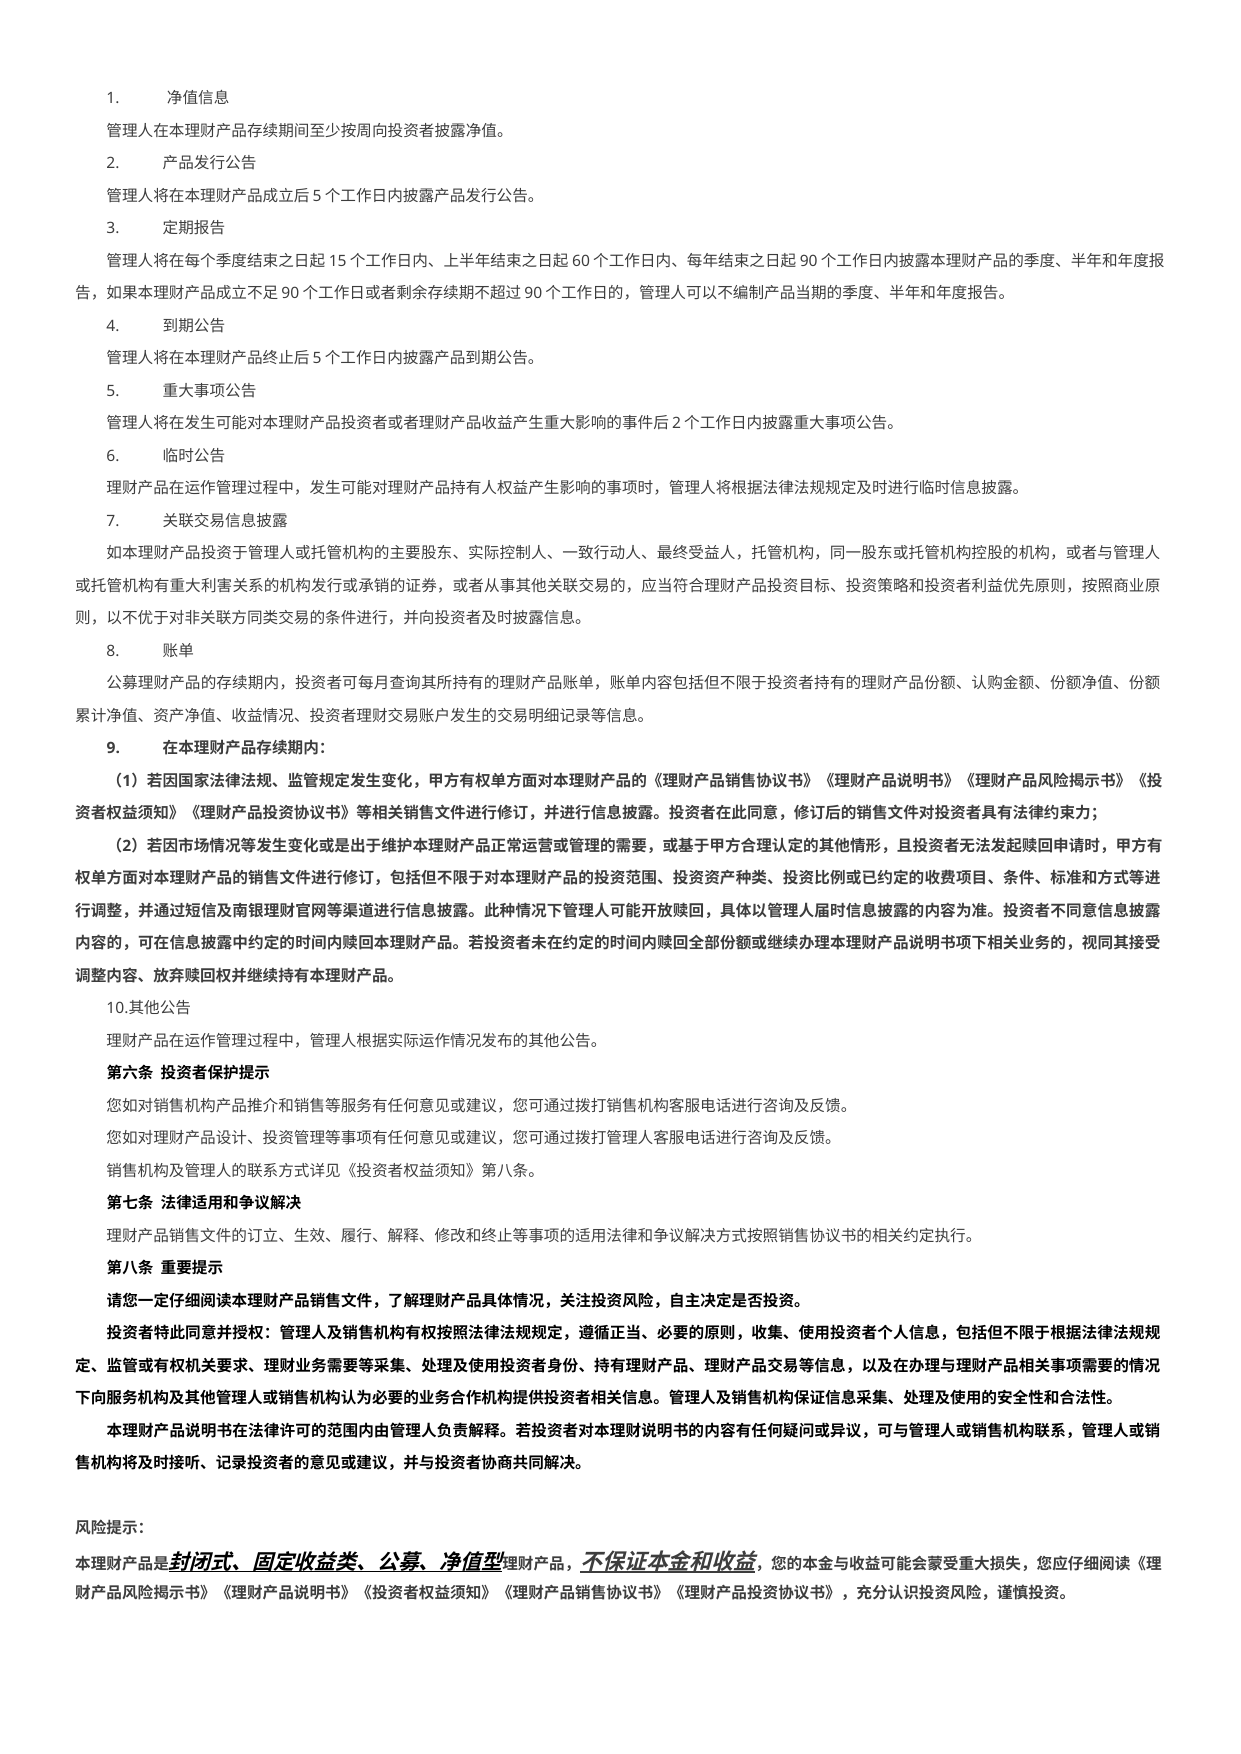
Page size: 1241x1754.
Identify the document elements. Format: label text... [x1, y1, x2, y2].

text 第六条 投资者保护提示 [75, 1056, 1165, 1088]
text 投资者特此同意并授权：管理人及销售机构有权按照法律法规规定，遵循正当、必要的原则，收集、使用投资者个人信息，包括但不限于根据法律法规规定、监管或有权机关要求、理财业务需要等采集、处理及使用投资者身份、持有理财产品、理财产品交易等信息，以及在办理与理财产品相关事项需要的情况下向服务机构及其他管理人或销售机构认为必要的业务合作机构提供投资者相关信息。管理人及销售机构保证信息采集、处理及使用的安全性和合法性。 [75, 1316, 1165, 1413]
list 在本理财产品存续期内： [75, 731, 1165, 763]
text 管理人将在发生可能对本理财产品投资者或者理财产品收益产生重大影响的事件后2个工作日内披露重大事项公告。 [75, 406, 1165, 438]
text 理财产品在运作管理过程中，管理人根据实际运作情况发布的其他公告。 [75, 1023, 1165, 1056]
text 理财产品销售文件的订立、生效、履行、解释、修改和终止等事项的适用法律和争议解决方式按照销售协议书的相关约定执行。 [75, 1218, 1165, 1251]
text 10.其他公告 [75, 991, 1165, 1023]
text 管理人将在本理财产品终止后5个工作日内披露产品到期公告。 [75, 341, 1165, 373]
list 到期公告 [75, 308, 1165, 341]
text 您如对销售机构产品推介和销售等服务有任何意见或建议，您可通过拨打销售机构客服电话进行咨询及反馈。 [75, 1088, 1165, 1121]
text 如本理财产品投资于管理人或托管机构的主要股东、实际控制人、一致行动人、最终受益人，托管机构，同一股东或托管机构控股的机构，或者与管理人或托管机构有重大利害关系的机构发行或承销的证券，或者从事其他关联交易的，应当符合理财产品投资目标、投资策略和投资者利益优先原则，按照商业原则，以不优于对非关联方同类交易的条件进行，并向投资者及时披露信息。 [75, 536, 1165, 633]
list 临时公告 [75, 438, 1165, 471]
text 本理财产品是封闭式、固定收益类、公募、净值型理财产品，不保证本金和收益，您的本金与收益可能会蒙受重大损失，您应仔细阅读《理财产品风险揭示书》《理财产品说明书》《投资者权益须知》《理财产品销售协议书》《理财产品投资协议书》，充分认识投资风险，谨慎投资。 [75, 1543, 1165, 1608]
text （2）若因市场情况等发生变化或是出于维护本理财产品正常运营或管理的需要，或基于甲方合理认定的其他情形，且投资者无法发起赎回申请时，甲方有权单方面对本理财产品的销售文件进行修订，包括但不限于对本理财产品的投资范围、投资资产种类、投资比例或已约定的收费项目、条件、标准和方式等进行调整，并通过短信及南银理财官网等渠道进行信息披露。此种情况下管理人可能开放赎回，具体以管理人届时信息披露的内容为准。投资者不同意信息披露内容的，可在信息披露中约定的时间内赎回本理财产品。若投资者未在约定的时间内赎回全部份额或继续办理本理财产品说明书项下相关业务的，视同其接受调整内容、放弃赎回权并继续持有本理财产品。 [75, 828, 1165, 991]
text 您如对理财产品设计、投资管理等事项有任何意见或建议，您可通过拨打管理人客服电话进行咨询及反馈。 [75, 1121, 1165, 1153]
list 账单 [75, 633, 1165, 666]
list 定期报告 [75, 211, 1165, 243]
list 净值信息 [75, 81, 1165, 113]
text 公募理财产品的存续期内，投资者可每月查询其所持有的理财产品账单，账单内容包括但不限于投资者持有的理财产品份额、认购金额、份额净值、份额累计净值、资产净值、收益情况、投资者理财交易账户发生的交易明细记录等信息。 [75, 666, 1165, 731]
text 本理财产品说明书在法律许可的范围内由管理人负责解释。若投资者对本理财说明书的内容有任何疑问或异议，可与管理人或销售机构联系，管理人或销售机构将及时接听、记录投资者的意见或建议，并与投资者协商共同解决。 [75, 1413, 1165, 1478]
text 管理人将在本理财产品成立后5个工作日内披露产品发行公告。 [75, 178, 1165, 211]
text 管理人将在每个季度结束之日起15个工作日内、上半年结束之日起60个工作日内、每年结束之日起90个工作日内披露本理财产品的季度、半年和年度报告，如果本理财产品成立不足90个工作日或者剩余存续期不超过90个工作日的，管理人可以不编制产品当期的季度、半年和年度报告。 [75, 243, 1165, 308]
list 关联交易信息披露 [75, 503, 1165, 536]
text 请您一定仔细阅读本理财产品销售文件，了解理财产品具体情况，关注投资风险，自主决定是否投资。 [75, 1283, 1165, 1316]
text 销售机构及管理人的联系方式详见《投资者权益须知》第八条。 [75, 1153, 1165, 1186]
text 第八条 重要提示 [75, 1251, 1165, 1283]
text 第七条 法律适用和争议解决 [75, 1186, 1165, 1218]
text 风险提示： [75, 1511, 1165, 1543]
list 产品发行公告 [75, 146, 1165, 178]
text （1）若因国家法律法规、监管规定发生变化，甲方有权单方面对本理财产品的《理财产品销售协议书》《理财产品说明书》《理财产品风险揭示书》《投资者权益须知》《理财产品投资协议书》等相关销售文件进行修订，并进行信息披露。投资者在此同意，修订后的销售文件对投资者具有法律约束力； [75, 763, 1165, 828]
text 理财产品在运作管理过程中，发生可能对理财产品持有人权益产生影响的事项时，管理人将根据法律法规规定及时进行临时信息披露。 [75, 471, 1165, 503]
text 管理人在本理财产品存续期间至少按周向投资者披露净值。 [75, 113, 1165, 146]
list 重大事项公告 [75, 373, 1165, 406]
